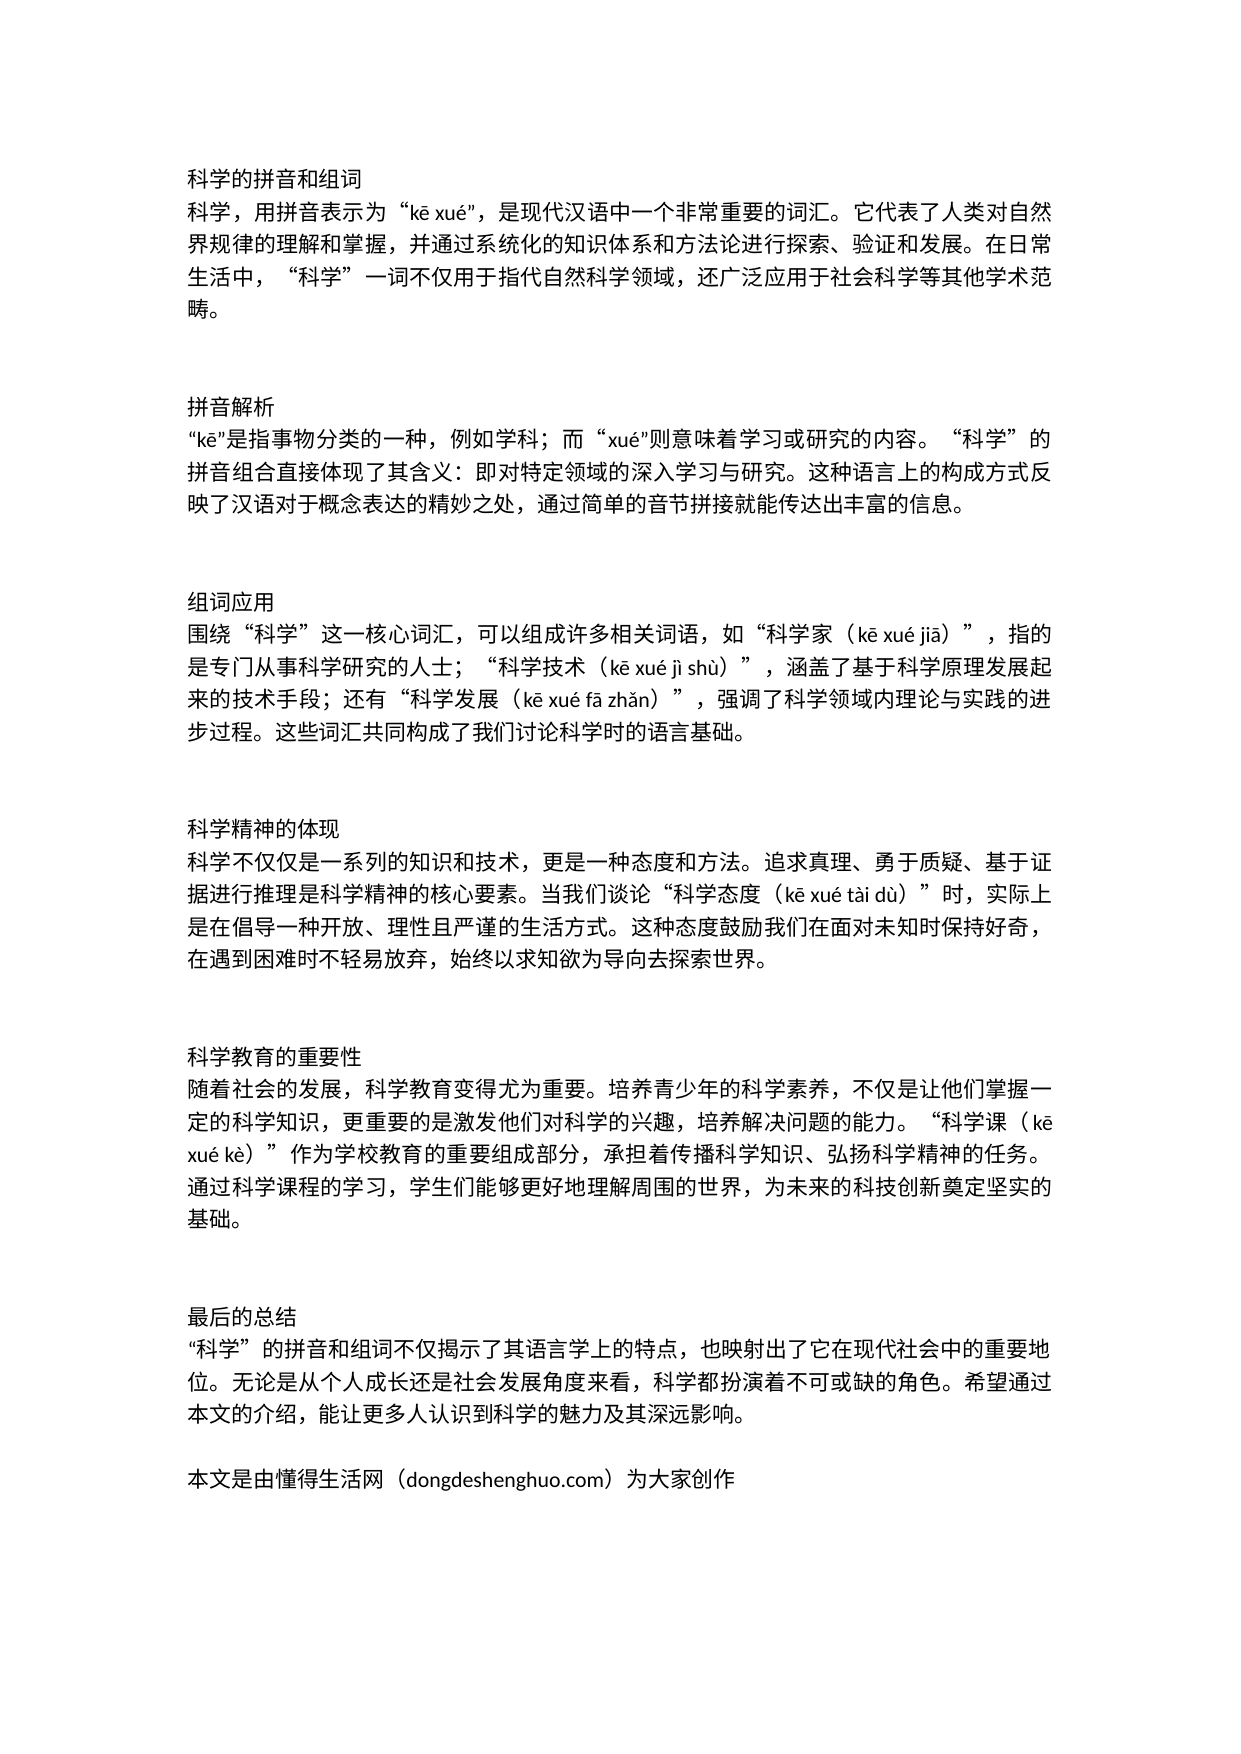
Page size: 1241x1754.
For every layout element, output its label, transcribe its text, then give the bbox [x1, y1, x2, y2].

text 科学的拼音和组词 [187, 162, 1053, 194]
text 拼音解析 [187, 389, 1053, 422]
text 最后的总结 [187, 1299, 1053, 1332]
text 随着社会的发展，科学教育变得尤为重要。培养青少年的科学素养，不仅是让他们掌握一定的科学知识，更重要的是激发他们对科学的兴趣，培养解决问题的能力。“科学课（kē xué kè）”作为学校教育的重要组成部分，承担着传播科学知识、弘扬科学精神的任务。通过科学课程的学习，学生们能够更好地理解周围的世界，为未来的科技创新奠定坚实的基础。 [187, 1072, 1053, 1234]
text 本文是由懂得生活网（dongdeshenghuo.com）为大家创作 [187, 1462, 1053, 1494]
text 科学，用拼音表示为“kē xué”，是现代汉语中一个非常重要的词汇。它代表了人类对自然界规律的理解和掌握，并通过系统化的知识体系和方法论进行探索、验证和发展。在日常生活中，“科学”一词不仅用于指代自然科学领域，还广泛应用于社会科学等其他学术范畴。 [187, 194, 1053, 324]
text 围绕“科学”这一核心词汇，可以组成许多相关词语，如“科学家（kē xué jiā）”，指的是专门从事科学研究的人士；“科学技术（kē xué jì shù）”，涵盖了基于科学原理发展起来的技术手段；还有“科学发展（kē xué fā zhǎn）”，强调了科学领域内理论与实践的进步过程。这些词汇共同构成了我们讨论科学时的语言基础。 [187, 617, 1053, 747]
text “科学”的拼音和组词不仅揭示了其语言学上的特点，也映射出了它在现代社会中的重要地位。无论是从个人成长还是社会发展角度来看，科学都扮演着不可或缺的角色。希望通过本文的介绍，能让更多人认识到科学的魅力及其深远影响。 [187, 1332, 1053, 1429]
text “kē”是指事物分类的一种，例如学科；而“xué”则意味着学习或研究的内容。“科学”的拼音组合直接体现了其含义：即对特定领域的深入学习与研究。这种语言上的构成方式反映了汉语对于概念表达的精妙之处，通过简单的音节拼接就能传达出丰富的信息。 [187, 422, 1053, 519]
text 科学不仅仅是一系列的知识和技术，更是一种态度和方法。追求真理、勇于质疑、基于证据进行推理是科学精神的核心要素。当我们谈论“科学态度（kē xué tài dù）”时，实际上是在倡导一种开放、理性且严谨的生活方式。这种态度鼓励我们在面对未知时保持好奇，在遇到困难时不轻易放弃，始终以求知欲为导向去探索世界。 [187, 844, 1053, 974]
text 组词应用 [187, 584, 1053, 617]
text 科学教育的重要性 [187, 1039, 1053, 1072]
text 科学精神的体现 [187, 812, 1053, 844]
